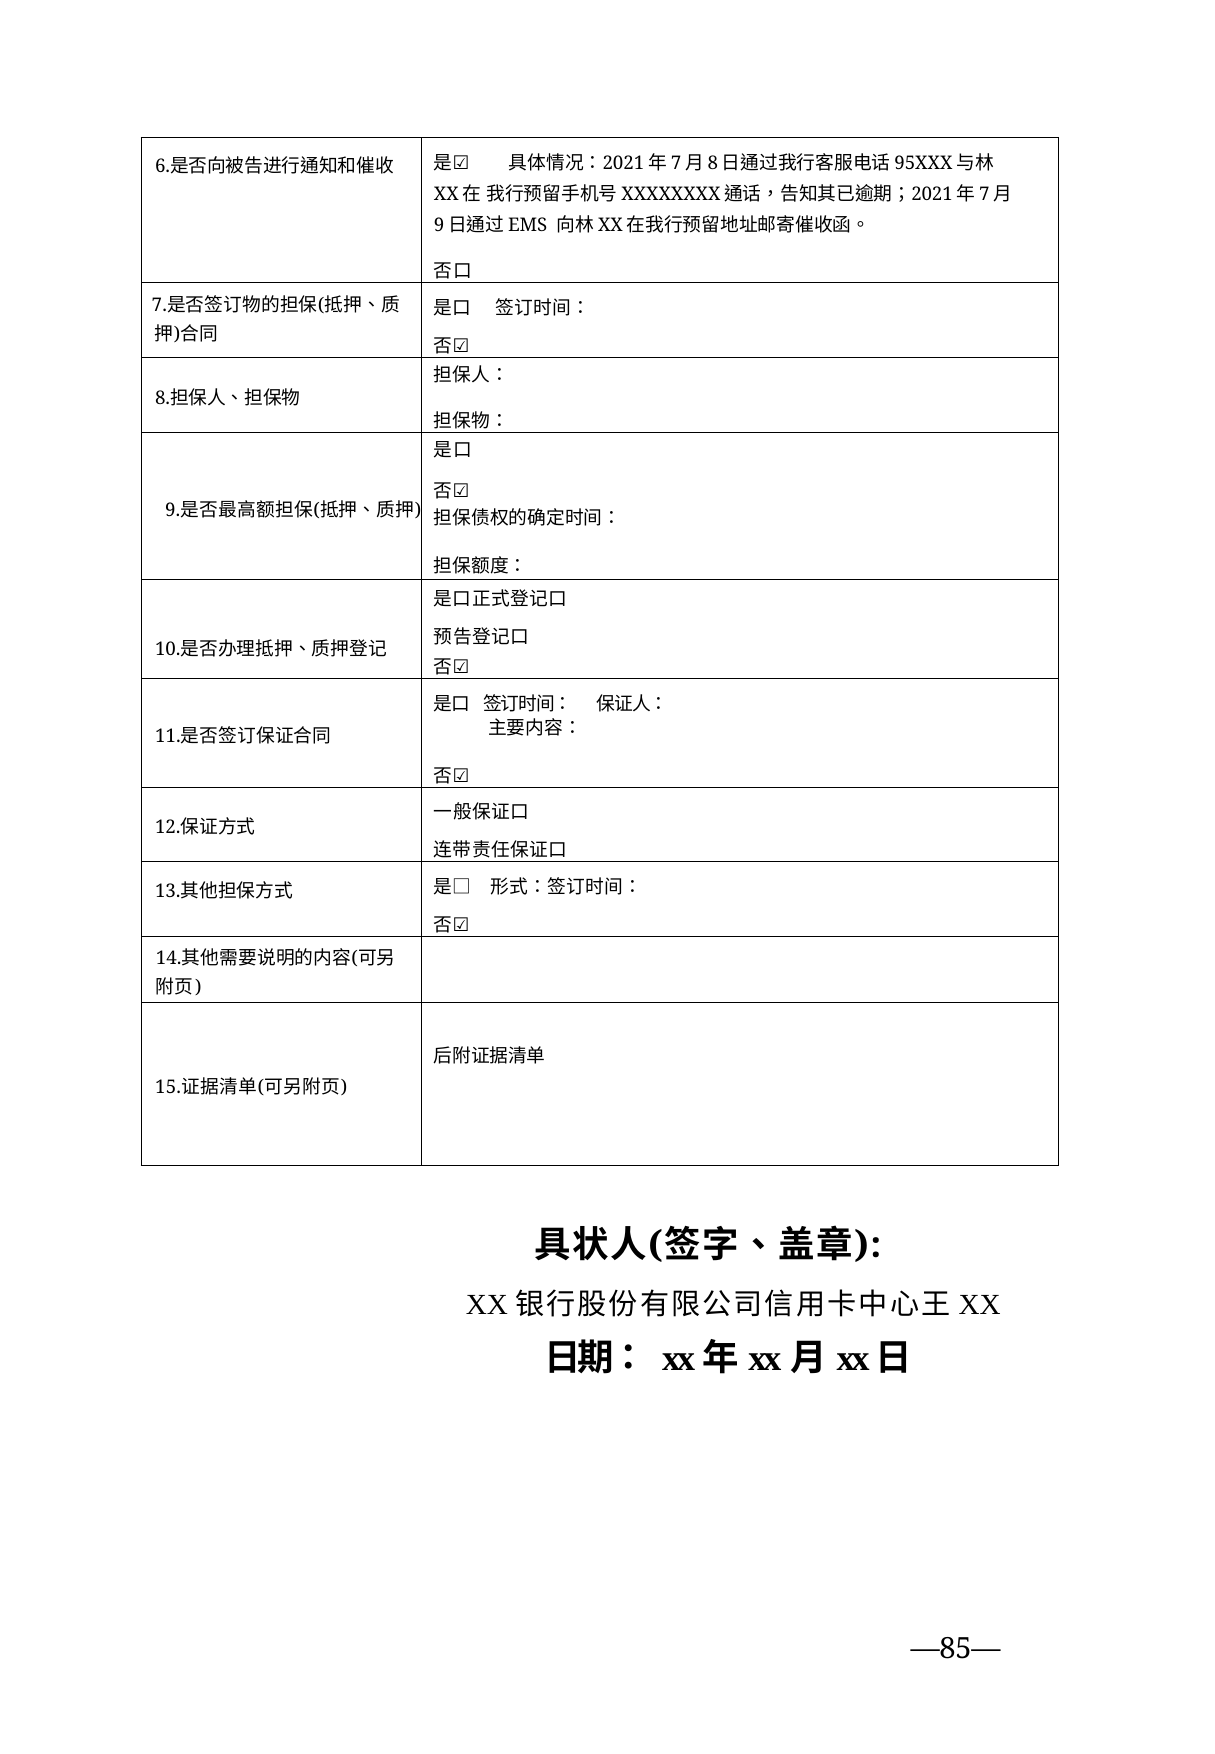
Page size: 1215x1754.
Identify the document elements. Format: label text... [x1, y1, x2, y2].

table_cell 15.证据清单(可另附页) [142, 1003, 421, 1165]
text XX 银行股份有限公司信用卡中心王XX [466, 1286, 1060, 1322]
table_cell 是口 签订时间： 保证人： 主要内容： 否☑ [422, 679, 1058, 787]
table_cell 12.保证方式 [142, 788, 421, 861]
table_cell [422, 937, 1058, 1002]
table_cell 一般保证口 连带责任保证口 [422, 788, 1058, 861]
table_cell 9.是否最高额担保(抵押、质押) [142, 433, 421, 579]
table_cell 13.其他担保方式 [142, 862, 421, 936]
table_cell 是口 签订时间： 否☑ [422, 283, 1058, 357]
table_cell 10.是否办理抵押、质押登记 [142, 580, 421, 678]
table_cell 是口 否☑ 担保债权的确定时间： 担保额度： [422, 433, 1058, 579]
table_cell 担保人： 担保物： [422, 358, 1058, 432]
table_cell 14.其他需要说明的内容(可另 附页) [142, 937, 421, 1002]
table_cell 是口正式登记口 预告登记口 否☑ [422, 580, 1058, 678]
table_cell 7.是否签订物的担保(抵押、质 押)合同 [142, 283, 421, 357]
text 具状人(签字、盖章): [534, 1222, 1060, 1267]
table_cell 是□ 形式：签订时间： 否☑ [422, 862, 1058, 936]
text —85— [910, 1634, 1060, 1664]
table_header 6.是否向被告进行通知和催收 [142, 138, 421, 282]
table_cell 后附证据清单 [422, 1003, 1058, 1165]
table_cell 11.是否签订保证合同 [142, 679, 421, 787]
text 日期： xx年 xx 月 xx 日 [544, 1334, 1060, 1380]
table_cell 8.担保人、担保物 [142, 358, 421, 432]
table_header 是☑ 具体情况：2021年7月8日通过我行客服电话95XXX与林XX在 我行预留手机号XXXXXXXX通话，告知其已逾期；2021年7月9日通过EMS 向林XX在我行预留地址邮寄催收函。 否口 [422, 138, 1058, 282]
